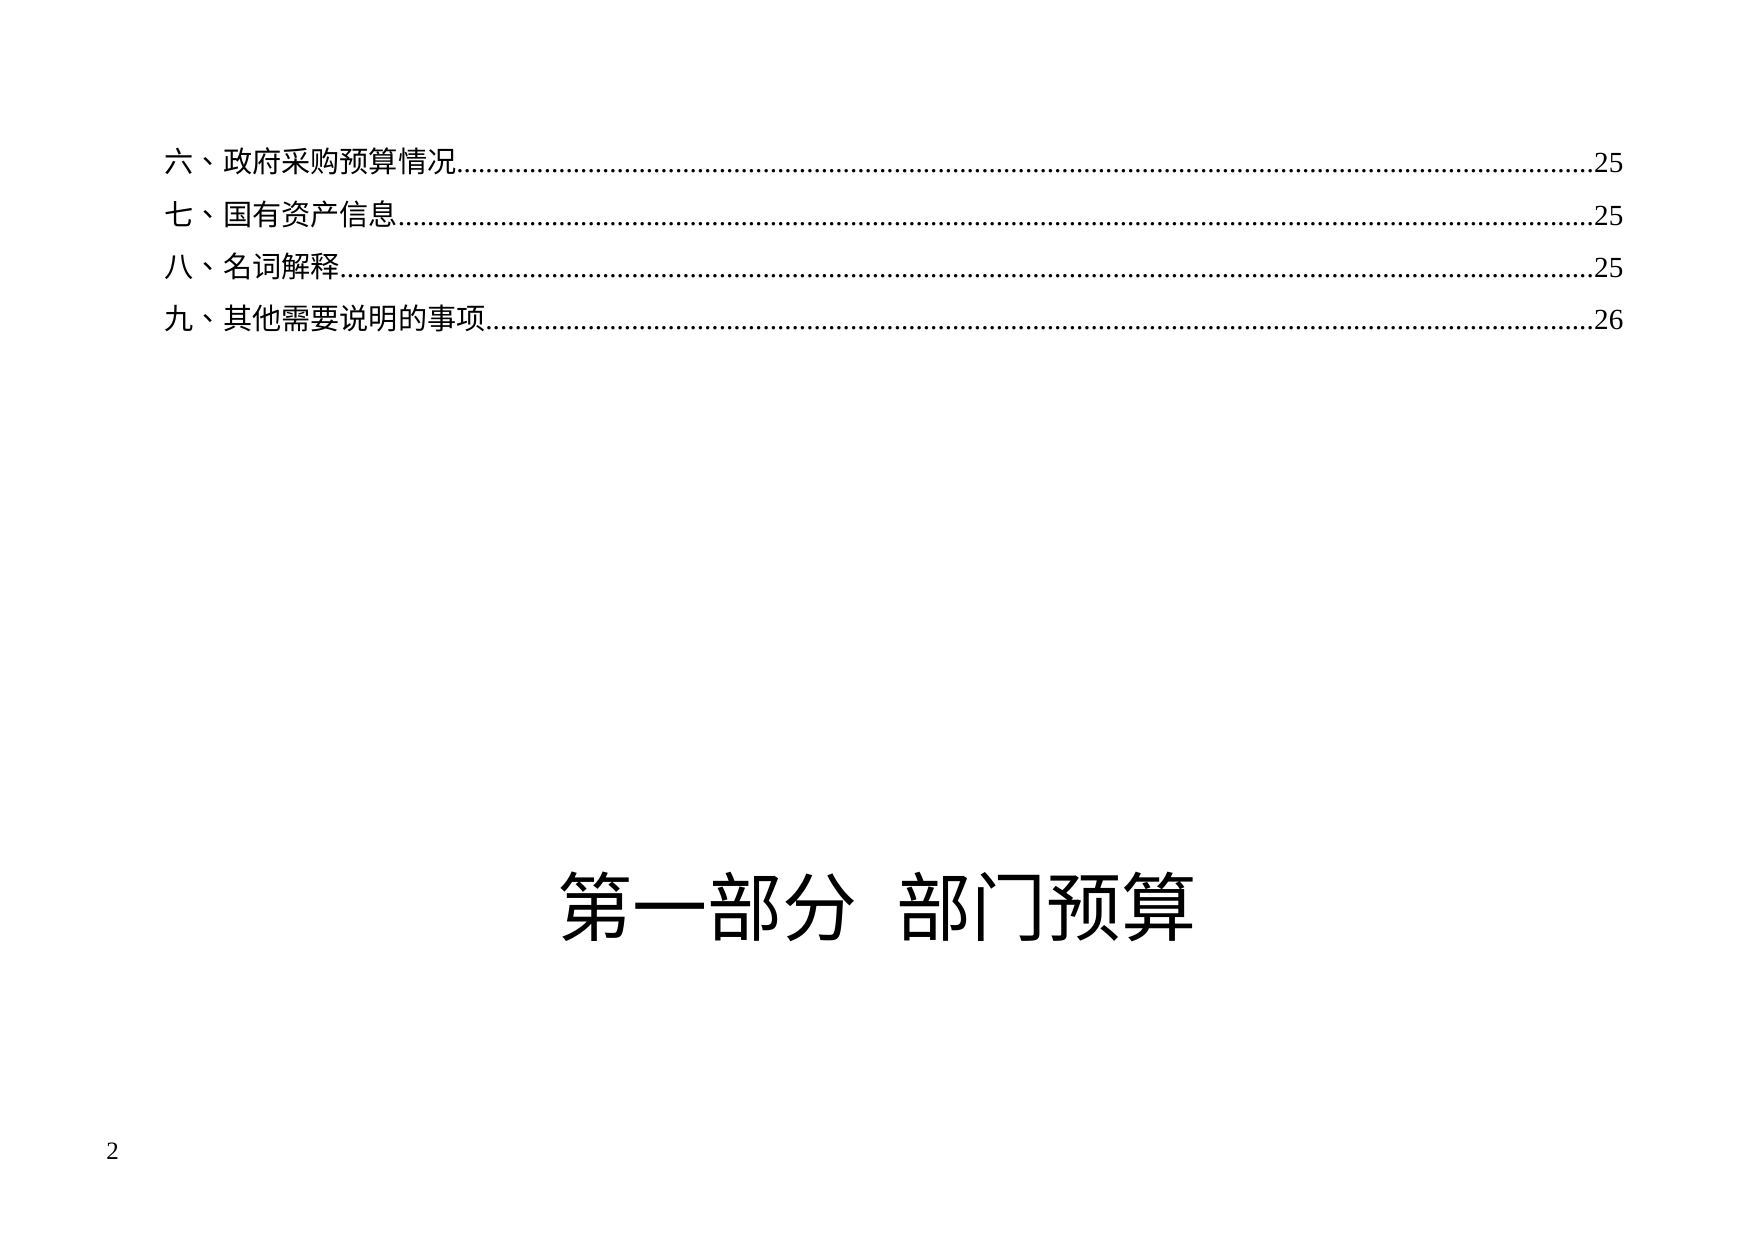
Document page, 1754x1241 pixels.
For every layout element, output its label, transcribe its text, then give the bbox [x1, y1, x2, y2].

text 第一部分 部门预算 [106, 855, 1648, 958]
text 八、名词解释 25 [106, 246, 1648, 286]
text 六、政府采购预算情况 25 [106, 142, 1648, 181]
text 七、国有资产信息 25 [106, 194, 1648, 234]
text 九、其他需要说明的事项 26 [106, 298, 1648, 338]
